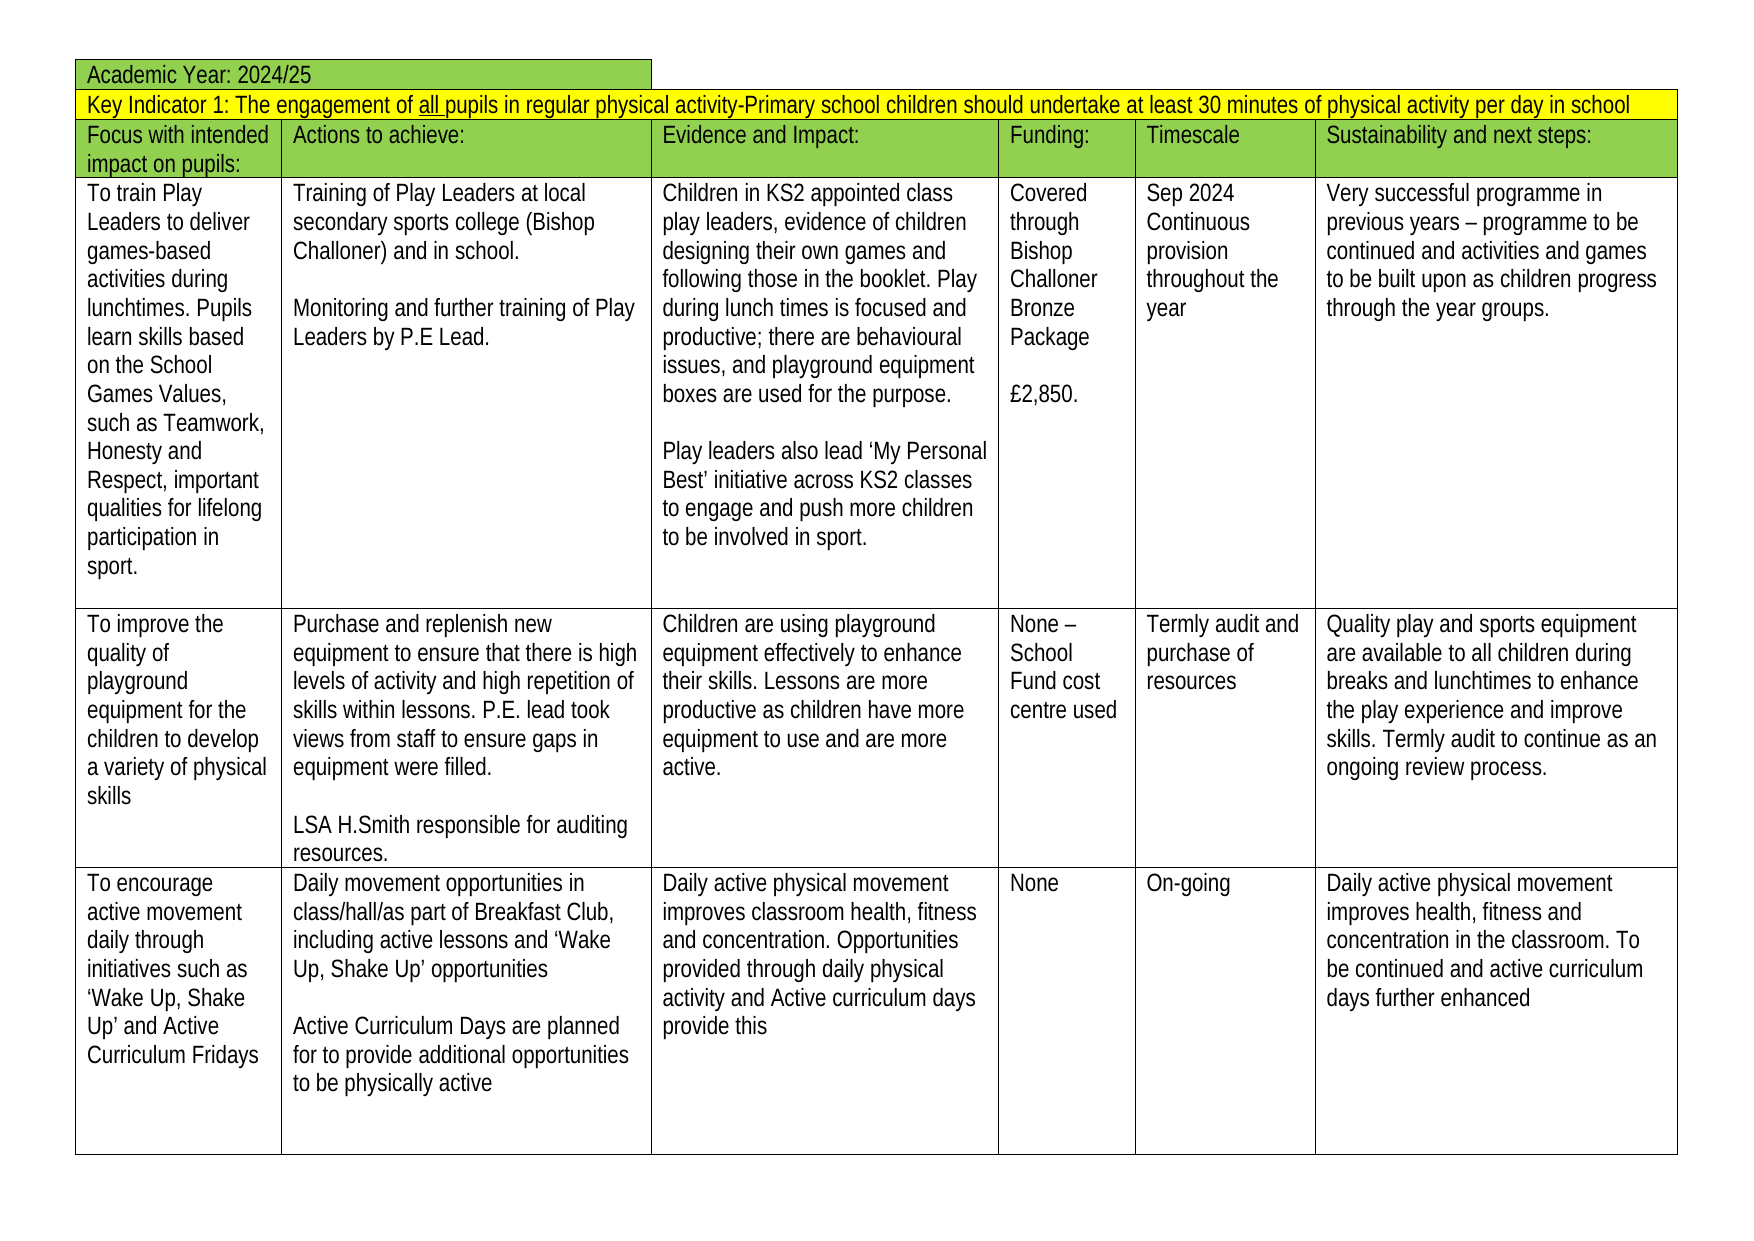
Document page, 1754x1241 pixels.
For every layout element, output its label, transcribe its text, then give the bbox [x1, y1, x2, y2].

table_cell To train Play Leaders to deliver games-based activities during lunchtimes. Pupils learn skills based on the School Games Values, such as Teamwork, Honesty and Respect, important qualities for lifelong participation in sport. [76, 178, 281, 608]
table_cell Training of Play Leaders at local secondary sports college (Bishop Challoner) and in school. Monitoring and further training of Play Leaders by P.E Lead. [282, 178, 651, 608]
table_cell Sustainability and next steps: [1316, 120, 1677, 177]
table_cell On-going [1136, 868, 1315, 1154]
table_cell Purchase and replenish new equipment to ensure that there is high levels of activity and high repetition of skills within lessons. P.E. lead took views from staff to ensure gaps in equipment were filled. LSA H.Smith responsible for auditing resources. [282, 609, 651, 867]
table_cell Termly audit and purchase of resources [1136, 609, 1315, 867]
table_cell Children are using playground equipment effectively to enhance their skills. Lessons are more productive as children have more equipment to use and are more active. [652, 609, 998, 867]
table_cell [652, 868, 998, 1154]
table_cell Focus with intended impact on pupils: [76, 120, 281, 177]
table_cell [282, 868, 651, 1154]
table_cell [76, 868, 281, 1154]
table_cell Sep 2024 Continuous provision throughout the year [1136, 178, 1315, 608]
table_cell None [999, 868, 1135, 1154]
table_cell Children in KS2 appointed class play leaders, evidence of children designing their own games and following those in the booklet. Play during lunch times is focused and productive; there are behavioural issues, and playground equipment boxes are used for the purpose. Play leaders also lead ‘My Personal Best’ initiative across KS2 classes to engage and push more children to be involved in sport. [652, 178, 998, 608]
table_cell Covered through Bishop Challoner Bronze Package £2,850. [999, 178, 1135, 608]
table_cell Quality play and sports equipment are available to all children during breaks and lunchtimes to enhance the play experience and improve skills. Termly audit to continue as an ongoing review process. [1316, 609, 1677, 867]
table_cell Actions to achieve: [282, 120, 651, 177]
table_cell Funding: [999, 120, 1135, 177]
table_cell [1316, 868, 1677, 1154]
table_cell Evidence and Impact: [652, 120, 998, 177]
table_cell Key Indicator 1: The engagement of all pupils in regular physical activity-Primary school children should undertake at least 30 minutes of physical activity per day in school [76, 90, 1677, 119]
table_header Academic Year: 2024/25 [76, 60, 651, 89]
table_cell Very successful programme in previous years – programme to be continued and activities and games to be built upon as children progress through the year groups. [1316, 178, 1677, 608]
table_cell None – School Fund cost centre used [999, 609, 1135, 867]
table_cell Timescale [1136, 120, 1315, 177]
table_cell To improve the quality of playground equipment for the children to develop a variety of physical skills [76, 609, 281, 867]
